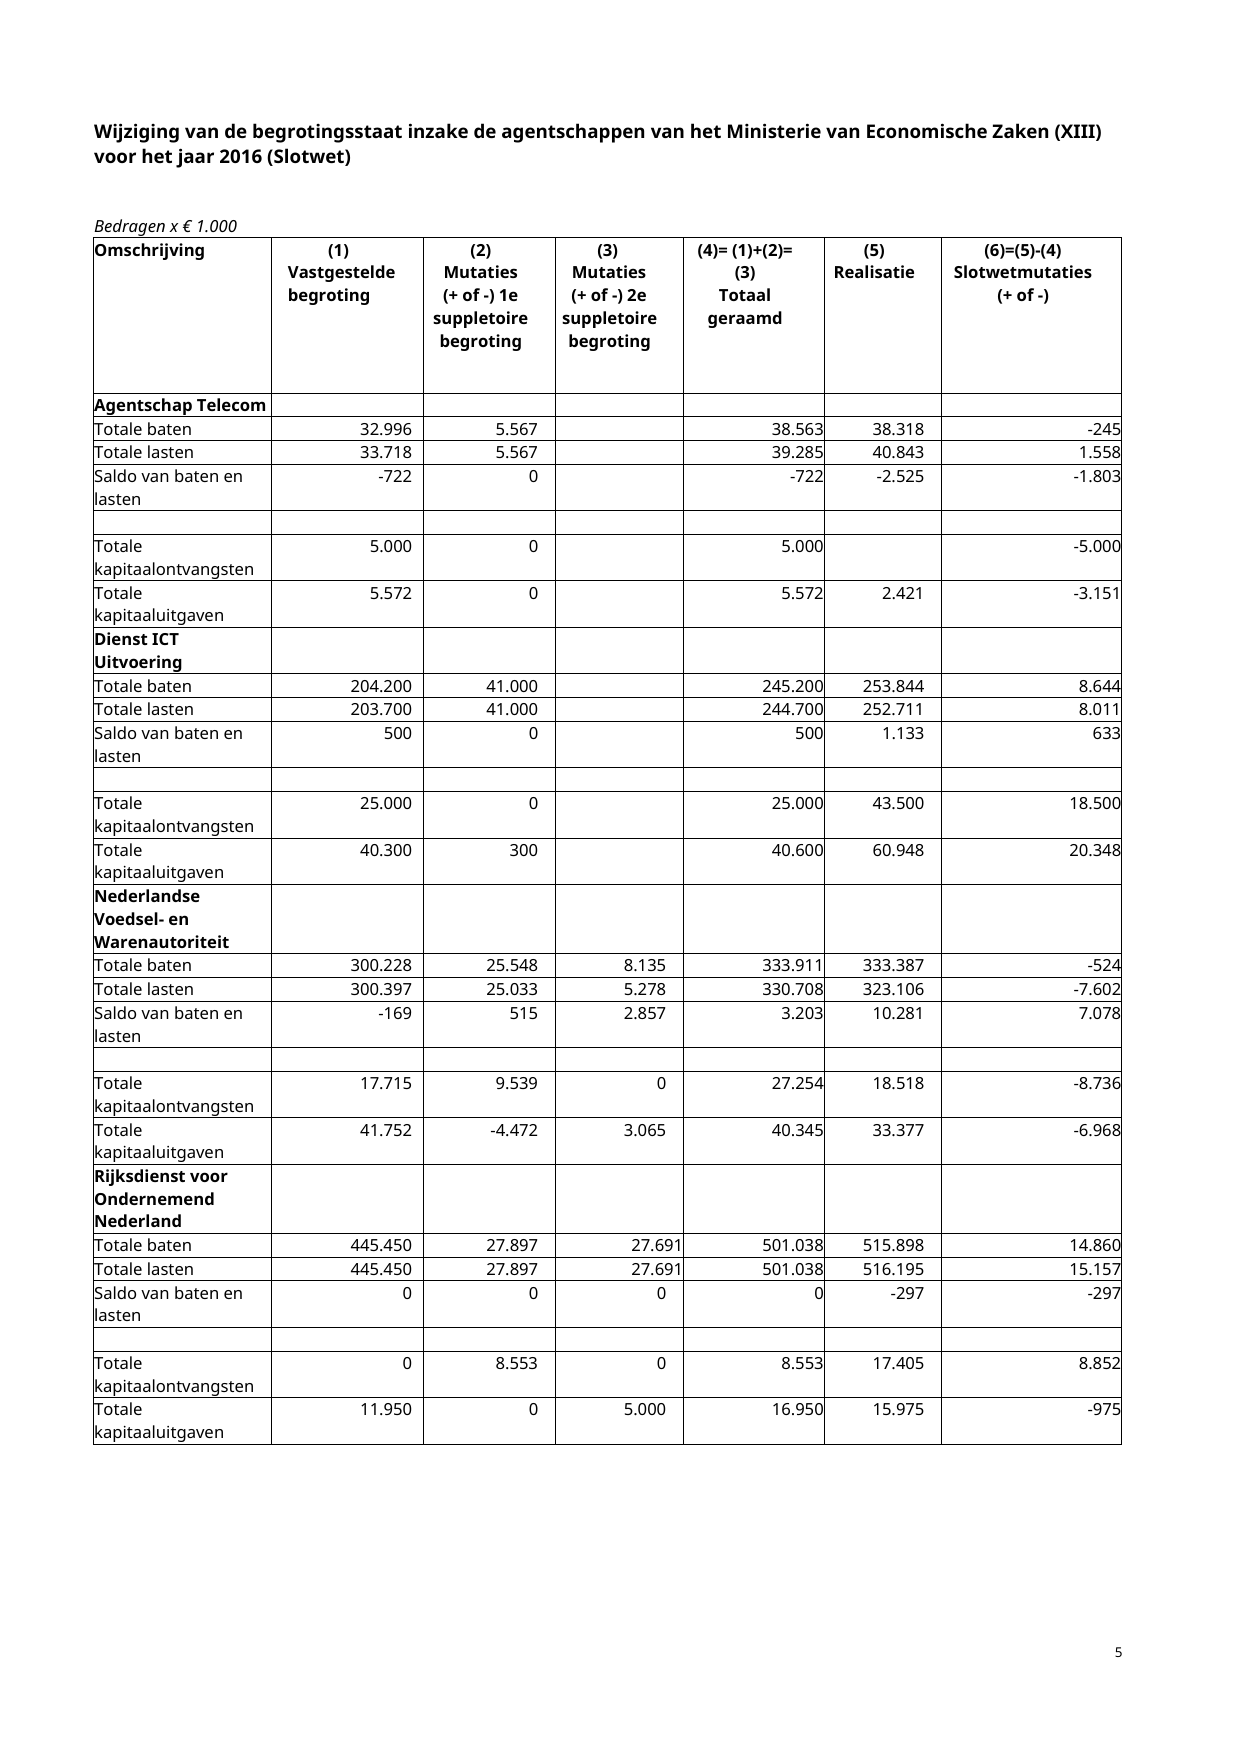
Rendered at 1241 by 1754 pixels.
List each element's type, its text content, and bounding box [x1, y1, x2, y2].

table_cell 15.975 [825, 1398, 941, 1443]
table_cell 2.421 [825, 581, 941, 627]
table_cell -5.000 [942, 535, 1121, 580]
table_cell 0 [424, 535, 555, 580]
table_cell [556, 792, 683, 837]
table_cell Totale kapitaalontvangsten [94, 1352, 271, 1397]
table_cell [942, 628, 1121, 673]
table_cell 0 [272, 1281, 423, 1327]
table_cell Totale lasten [94, 441, 271, 464]
table_cell [556, 885, 683, 953]
table_cell 40.300 [272, 839, 423, 884]
table_cell Nederlandse Voedsel- en Warenautoriteit [94, 885, 271, 953]
table_cell 40.345 [684, 1118, 824, 1164]
table_cell -1.803 [942, 465, 1121, 510]
table_cell 5.572 [272, 581, 423, 627]
table_cell 18.500 [942, 792, 1121, 837]
table_cell 1.133 [825, 722, 941, 767]
table_cell Saldo van baten en lasten [94, 1281, 271, 1327]
table_cell [94, 768, 271, 791]
table_cell 8.011 [942, 698, 1121, 721]
table_cell Saldo van baten en lasten [94, 1002, 271, 1047]
table_cell 20.348 [942, 839, 1121, 884]
table_header (5) Realisatie [825, 238, 941, 392]
table_cell 244.700 [684, 698, 824, 721]
table_cell [94, 1328, 271, 1351]
table_cell [684, 1048, 824, 1071]
table_cell [825, 885, 941, 953]
table_cell 40.600 [684, 839, 824, 884]
table_cell 0 [424, 1398, 555, 1443]
table_cell Totale lasten [94, 1258, 271, 1280]
table_cell [424, 885, 555, 953]
table_cell Totale baten [94, 954, 271, 977]
table_cell [825, 394, 941, 416]
table_cell -6.968 [942, 1118, 1121, 1164]
table_header (3) Mutaties (+ of -) 2e suppletoire begroting [556, 238, 683, 392]
table_cell [272, 511, 423, 534]
table_cell Totale kapitaaluitgaven [94, 1398, 271, 1443]
table_cell 40.843 [825, 441, 941, 464]
text Bedragen x € 1.000 [94, 214, 1122, 237]
table_cell 60.948 [825, 839, 941, 884]
table_cell 5.567 [424, 417, 555, 440]
table_cell Totale kapitaaluitgaven [94, 1118, 271, 1164]
table_cell -245 [942, 417, 1121, 440]
table_cell 0 [684, 1281, 824, 1327]
table_cell [556, 394, 683, 416]
table_cell [424, 768, 555, 791]
table_cell [424, 394, 555, 416]
table_cell 25.000 [684, 792, 824, 837]
table_cell -975 [942, 1398, 1121, 1443]
table_cell [272, 628, 423, 673]
table_cell [825, 1048, 941, 1071]
table_cell 25.033 [424, 978, 555, 1001]
table_cell 5.000 [556, 1398, 683, 1443]
table_cell -297 [942, 1281, 1121, 1327]
table_cell [684, 768, 824, 791]
table_cell [424, 628, 555, 673]
table_cell -7.602 [942, 978, 1121, 1001]
table_cell 5.278 [556, 978, 683, 1001]
table_cell 33.377 [825, 1118, 941, 1164]
table_cell -722 [272, 465, 423, 510]
table_cell [942, 885, 1121, 953]
table_cell Totale baten [94, 674, 271, 697]
table_cell Totale lasten [94, 978, 271, 1001]
table_cell [556, 628, 683, 673]
table_cell 41.000 [424, 674, 555, 697]
table_cell 333.387 [825, 954, 941, 977]
table_cell 38.563 [684, 417, 824, 440]
table_cell [825, 628, 941, 673]
table_cell [272, 1165, 423, 1233]
table_cell 300 [424, 839, 555, 884]
table_cell 8.644 [942, 674, 1121, 697]
table_cell [94, 1048, 271, 1071]
table_cell [94, 511, 271, 534]
table_cell [825, 535, 941, 580]
table_cell -524 [942, 954, 1121, 977]
table_cell 10.281 [825, 1002, 941, 1047]
table_cell 1.558 [942, 441, 1121, 464]
table_cell Totale kapitaalontvangsten [94, 792, 271, 837]
table_cell [424, 1328, 555, 1351]
table_cell Saldo van baten en lasten [94, 722, 271, 767]
table_cell 0 [556, 1352, 683, 1397]
table_cell [556, 839, 683, 884]
table_cell 330.708 [684, 978, 824, 1001]
table_cell 27.691 [556, 1258, 683, 1280]
table_cell 445.450 [272, 1234, 423, 1257]
table_cell Totale kapitaalontvangsten [94, 1072, 271, 1117]
table_cell 3.065 [556, 1118, 683, 1164]
table_cell 25.000 [272, 792, 423, 837]
table_cell 8.553 [684, 1352, 824, 1397]
table_cell 17.405 [825, 1352, 941, 1397]
table_cell 0 [424, 465, 555, 510]
table_cell 0 [424, 792, 555, 837]
table_cell 333.911 [684, 954, 824, 977]
table_cell 27.691 [556, 1234, 683, 1257]
table_cell 14.860 [942, 1234, 1121, 1257]
table_cell Dienst ICT Uitvoering [94, 628, 271, 673]
table_header (1) Vastgestelde begroting [272, 238, 423, 392]
table_cell 204.200 [272, 674, 423, 697]
table_cell 300.397 [272, 978, 423, 1001]
table_cell [556, 417, 683, 440]
table_cell [556, 674, 683, 697]
table_cell 41.752 [272, 1118, 423, 1164]
table_cell [556, 768, 683, 791]
table_cell [942, 394, 1121, 416]
table_cell 27.254 [684, 1072, 824, 1117]
table_cell [556, 1328, 683, 1351]
table_cell [825, 1165, 941, 1233]
table_cell 500 [684, 722, 824, 767]
table_cell 2.857 [556, 1002, 683, 1047]
table_cell 0 [556, 1281, 683, 1327]
table_cell -3.151 [942, 581, 1121, 627]
table_cell Totale kapitaalontvangsten [94, 535, 271, 580]
table_cell [424, 511, 555, 534]
table_cell [684, 1165, 824, 1233]
table_header (2) Mutaties (+ of -) 1e suppletoire begroting [424, 238, 555, 392]
table_cell 203.700 [272, 698, 423, 721]
table_cell Totale kapitaaluitgaven [94, 839, 271, 884]
table_cell Agentschap Telecom [94, 394, 271, 416]
table_cell 8.553 [424, 1352, 555, 1397]
table_cell 39.285 [684, 441, 824, 464]
table_cell 515.898 [825, 1234, 941, 1257]
table_cell 5.000 [272, 535, 423, 580]
table_cell -4.472 [424, 1118, 555, 1164]
table_cell 0 [424, 1281, 555, 1327]
table_cell 5.000 [684, 535, 824, 580]
table_cell 17.715 [272, 1072, 423, 1117]
table_cell 7.078 [942, 1002, 1121, 1047]
table_cell [942, 1165, 1121, 1233]
table_cell [424, 1165, 555, 1233]
table_cell [684, 394, 824, 416]
table_cell Totale baten [94, 1234, 271, 1257]
table_cell Rijksdienst voor Ondernemend Nederland [94, 1165, 271, 1233]
table_cell 5.572 [684, 581, 824, 627]
table_cell [272, 1048, 423, 1071]
table_cell 253.844 [825, 674, 941, 697]
table_cell 245.200 [684, 674, 824, 697]
table_cell -2.525 [825, 465, 941, 510]
table_cell Totale kapitaaluitgaven [94, 581, 271, 627]
table_cell [556, 511, 683, 534]
table_cell 15.157 [942, 1258, 1121, 1280]
table_cell 501.038 [684, 1234, 824, 1257]
table_cell [556, 1048, 683, 1071]
table_cell -8.736 [942, 1072, 1121, 1117]
table_cell 501.038 [684, 1258, 824, 1280]
table_cell 3.203 [684, 1002, 824, 1047]
table_cell 516.195 [825, 1258, 941, 1280]
table_cell 8.852 [942, 1352, 1121, 1397]
table_cell 252.711 [825, 698, 941, 721]
table_cell [556, 698, 683, 721]
table_cell -297 [825, 1281, 941, 1327]
table_cell [684, 885, 824, 953]
table_cell 16.950 [684, 1398, 824, 1443]
table_cell Saldo van baten en lasten [94, 465, 271, 510]
table_cell 41.000 [424, 698, 555, 721]
table_cell 5.567 [424, 441, 555, 464]
table_cell 11.950 [272, 1398, 423, 1443]
table_cell 323.106 [825, 978, 941, 1001]
table_cell [272, 394, 423, 416]
table_cell [942, 768, 1121, 791]
table_cell [684, 511, 824, 534]
table_header Omschrijving [94, 238, 271, 392]
table_cell [684, 1328, 824, 1351]
table_cell [825, 511, 941, 534]
table_header (6)=(5)-(4) Slotwetmutaties (+ of -) [942, 238, 1121, 392]
table_cell 33.718 [272, 441, 423, 464]
table_cell 300.228 [272, 954, 423, 977]
table_cell 18.518 [825, 1072, 941, 1117]
table_cell -722 [684, 465, 824, 510]
table_cell [556, 581, 683, 627]
table_cell Totale baten [94, 417, 271, 440]
table_cell 9.539 [424, 1072, 555, 1117]
table_cell 0 [556, 1072, 683, 1117]
table_cell 500 [272, 722, 423, 767]
table_cell [424, 1048, 555, 1071]
table_cell [942, 1048, 1121, 1071]
table_cell [942, 1328, 1121, 1351]
table_cell 0 [424, 581, 555, 627]
table_cell 43.500 [825, 792, 941, 837]
table_cell [272, 1328, 423, 1351]
table_cell [556, 722, 683, 767]
table_cell -169 [272, 1002, 423, 1047]
table_cell [825, 768, 941, 791]
table_header (4)= (1)+(2)= (3) Totaal geraamd [684, 238, 824, 392]
table_cell [556, 441, 683, 464]
table_cell [684, 628, 824, 673]
table_cell [272, 768, 423, 791]
table_cell 38.318 [825, 417, 941, 440]
table_cell 25.548 [424, 954, 555, 977]
table_cell 633 [942, 722, 1121, 767]
table_cell Totale lasten [94, 698, 271, 721]
table_cell 445.450 [272, 1258, 423, 1280]
table_cell [942, 511, 1121, 534]
table_cell 0 [424, 722, 555, 767]
table_cell 0 [272, 1352, 423, 1397]
table_cell [825, 1328, 941, 1351]
table_cell 32.996 [272, 417, 423, 440]
table_cell 515 [424, 1002, 555, 1047]
text Wijziging van de begrotingsstaat inzake de agentschappen van het Ministerie van Economische Zaken (XIII) voor het jaar 2016 (Slotwet) [94, 118, 1122, 169]
table_cell [556, 1165, 683, 1233]
table_cell [556, 535, 683, 580]
table_cell 27.897 [424, 1234, 555, 1257]
table_cell [556, 465, 683, 510]
table_cell 27.897 [424, 1258, 555, 1280]
table_cell [272, 885, 423, 953]
table_cell 8.135 [556, 954, 683, 977]
